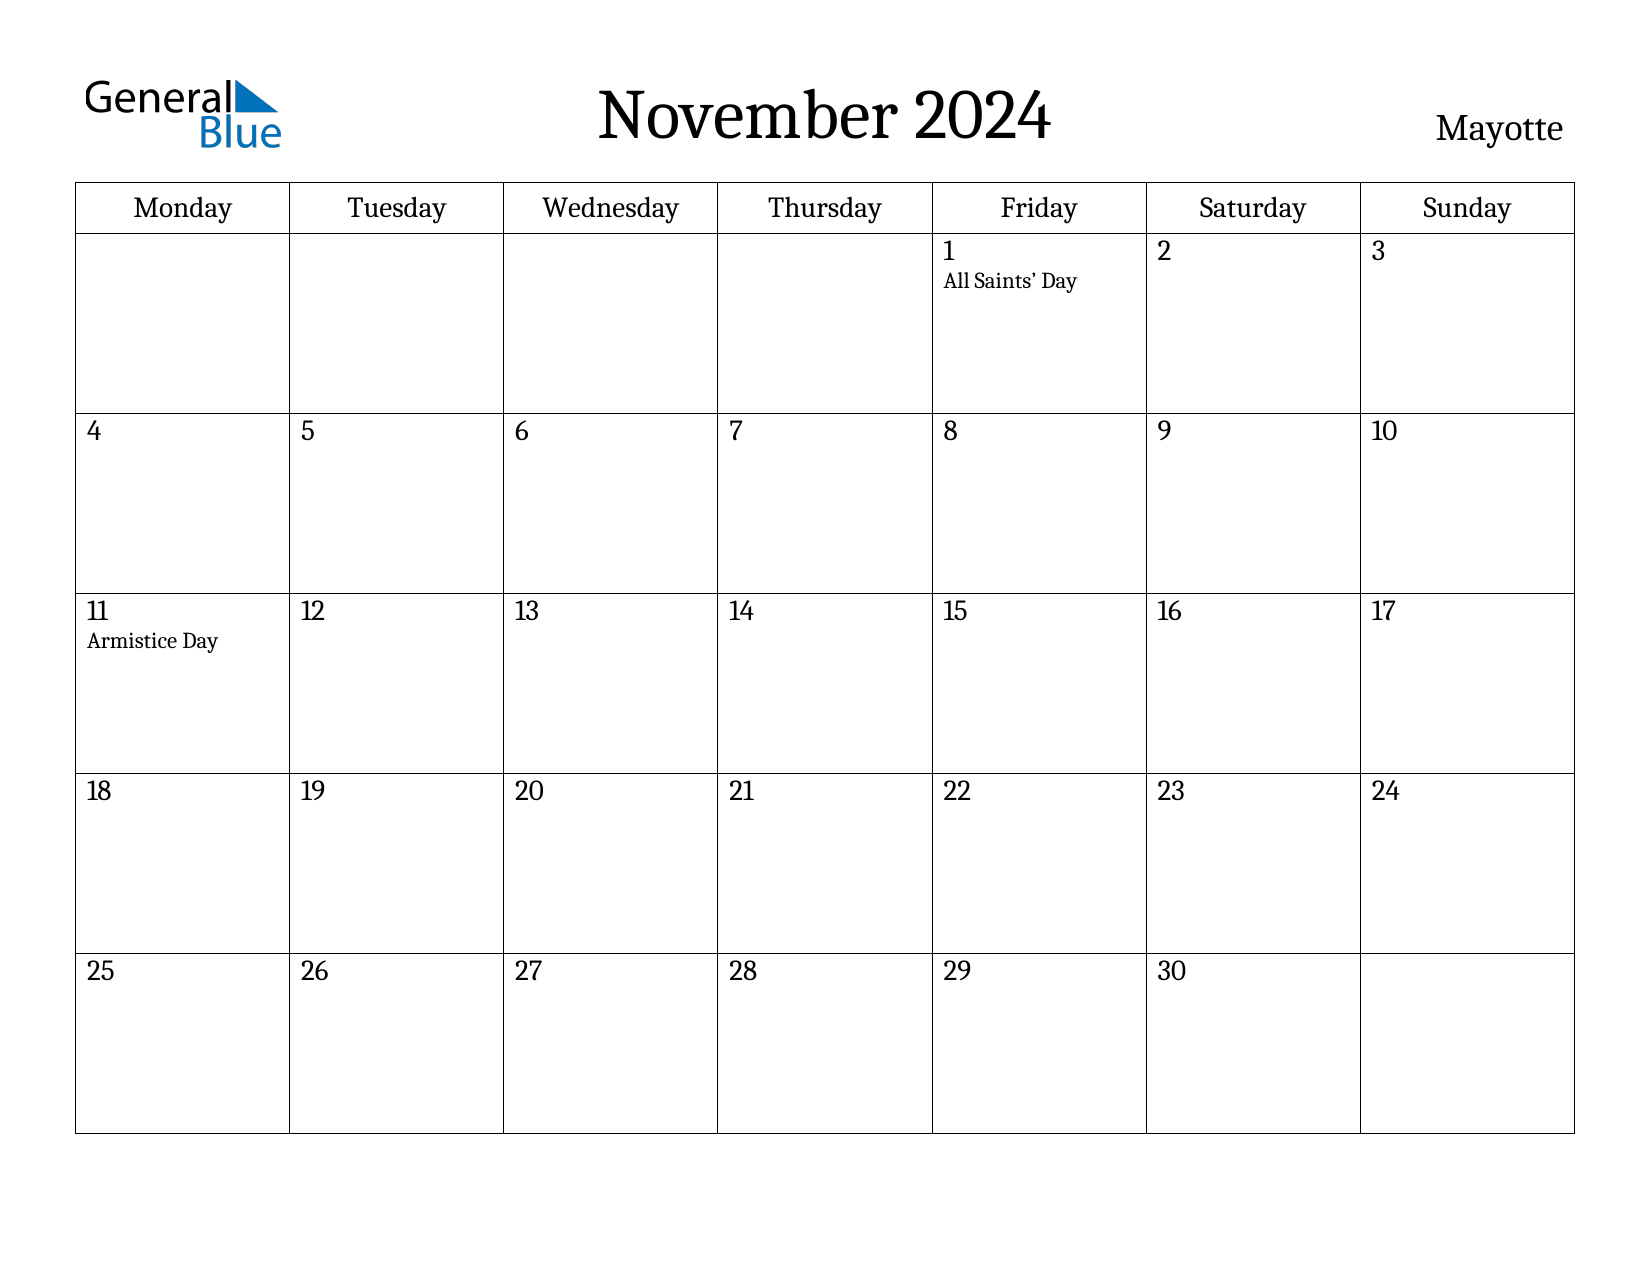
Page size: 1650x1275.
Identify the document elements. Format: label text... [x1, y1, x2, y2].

table_cell [933, 808, 1146, 953]
table_cell [1147, 808, 1360, 953]
table_cell 20 [504, 774, 717, 807]
table_cell [504, 234, 717, 267]
table_cell 26 [290, 954, 503, 987]
table_cell 6 [504, 414, 717, 447]
table_cell Thursday [718, 183, 932, 233]
table_cell [933, 988, 1146, 1133]
table_cell [1147, 988, 1360, 1133]
table_cell [1147, 267, 1360, 413]
table_cell [290, 988, 503, 1133]
table_cell [504, 267, 717, 413]
table_cell [290, 267, 503, 413]
table_cell [1147, 627, 1360, 773]
table_cell [718, 448, 932, 593]
table_cell 25 [76, 954, 289, 987]
table_cell 17 [1361, 594, 1574, 627]
table_cell [76, 267, 289, 413]
table_cell 1 [933, 234, 1146, 267]
table_cell [504, 627, 717, 773]
table_cell 12 [290, 594, 503, 627]
table_cell [933, 448, 1146, 593]
table_cell 3 [1361, 234, 1574, 267]
table_cell [1361, 448, 1574, 593]
table_cell [504, 988, 717, 1133]
table_cell [290, 808, 503, 953]
table_cell [1361, 954, 1574, 987]
table_cell [76, 988, 289, 1133]
table_cell [1147, 448, 1360, 593]
picture [86, 80, 281, 148]
table_cell [718, 234, 932, 267]
table_cell 11 [76, 594, 289, 627]
table_cell [1361, 988, 1574, 1133]
table_cell 16 [1147, 594, 1360, 627]
table_cell 4 [76, 414, 289, 447]
table_cell [290, 234, 503, 267]
table_cell [933, 627, 1146, 773]
table_cell 19 [290, 774, 503, 807]
table_cell Friday [933, 183, 1146, 233]
table_header Mayotte [1146, 75, 1574, 182]
table_cell [290, 448, 503, 593]
table_cell 5 [290, 414, 503, 447]
table_cell 29 [933, 954, 1146, 987]
table_header November 2024 [504, 75, 1146, 182]
table_header [76, 75, 503, 182]
table_cell 28 [718, 954, 932, 987]
table_cell [504, 808, 717, 953]
table_cell 15 [933, 594, 1146, 627]
table_cell 27 [504, 954, 717, 987]
table_cell 30 [1147, 954, 1360, 987]
table_cell Sunday [1361, 183, 1574, 233]
table_cell 18 [76, 774, 289, 807]
table_cell 14 [718, 594, 932, 627]
table_cell 24 [1361, 774, 1574, 807]
table_cell [718, 267, 932, 413]
table_cell [1361, 808, 1574, 953]
table_cell 10 [1361, 414, 1574, 447]
table_cell [290, 627, 503, 773]
table_cell [76, 448, 289, 593]
table_cell [718, 988, 932, 1133]
table_cell [718, 808, 932, 953]
table_cell 13 [504, 594, 717, 627]
table_cell 23 [1147, 774, 1360, 807]
table_cell Armistice Day [76, 627, 289, 773]
table_cell All Saints’ Day [933, 267, 1146, 413]
table_cell 21 [718, 774, 932, 807]
table_cell Monday [76, 183, 289, 233]
table_cell [504, 448, 717, 593]
table_cell [76, 234, 289, 267]
table_cell Tuesday [290, 183, 503, 233]
table_cell 2 [1147, 234, 1360, 267]
table_cell 7 [718, 414, 932, 447]
table_cell [1361, 627, 1574, 773]
table_cell [718, 627, 932, 773]
table_cell 9 [1147, 414, 1360, 447]
table_cell [1361, 267, 1574, 413]
table_cell Saturday [1147, 183, 1360, 233]
table_cell [76, 808, 289, 953]
table_cell 8 [933, 414, 1146, 447]
table_cell 22 [933, 774, 1146, 807]
table_cell Wednesday [504, 183, 717, 233]
